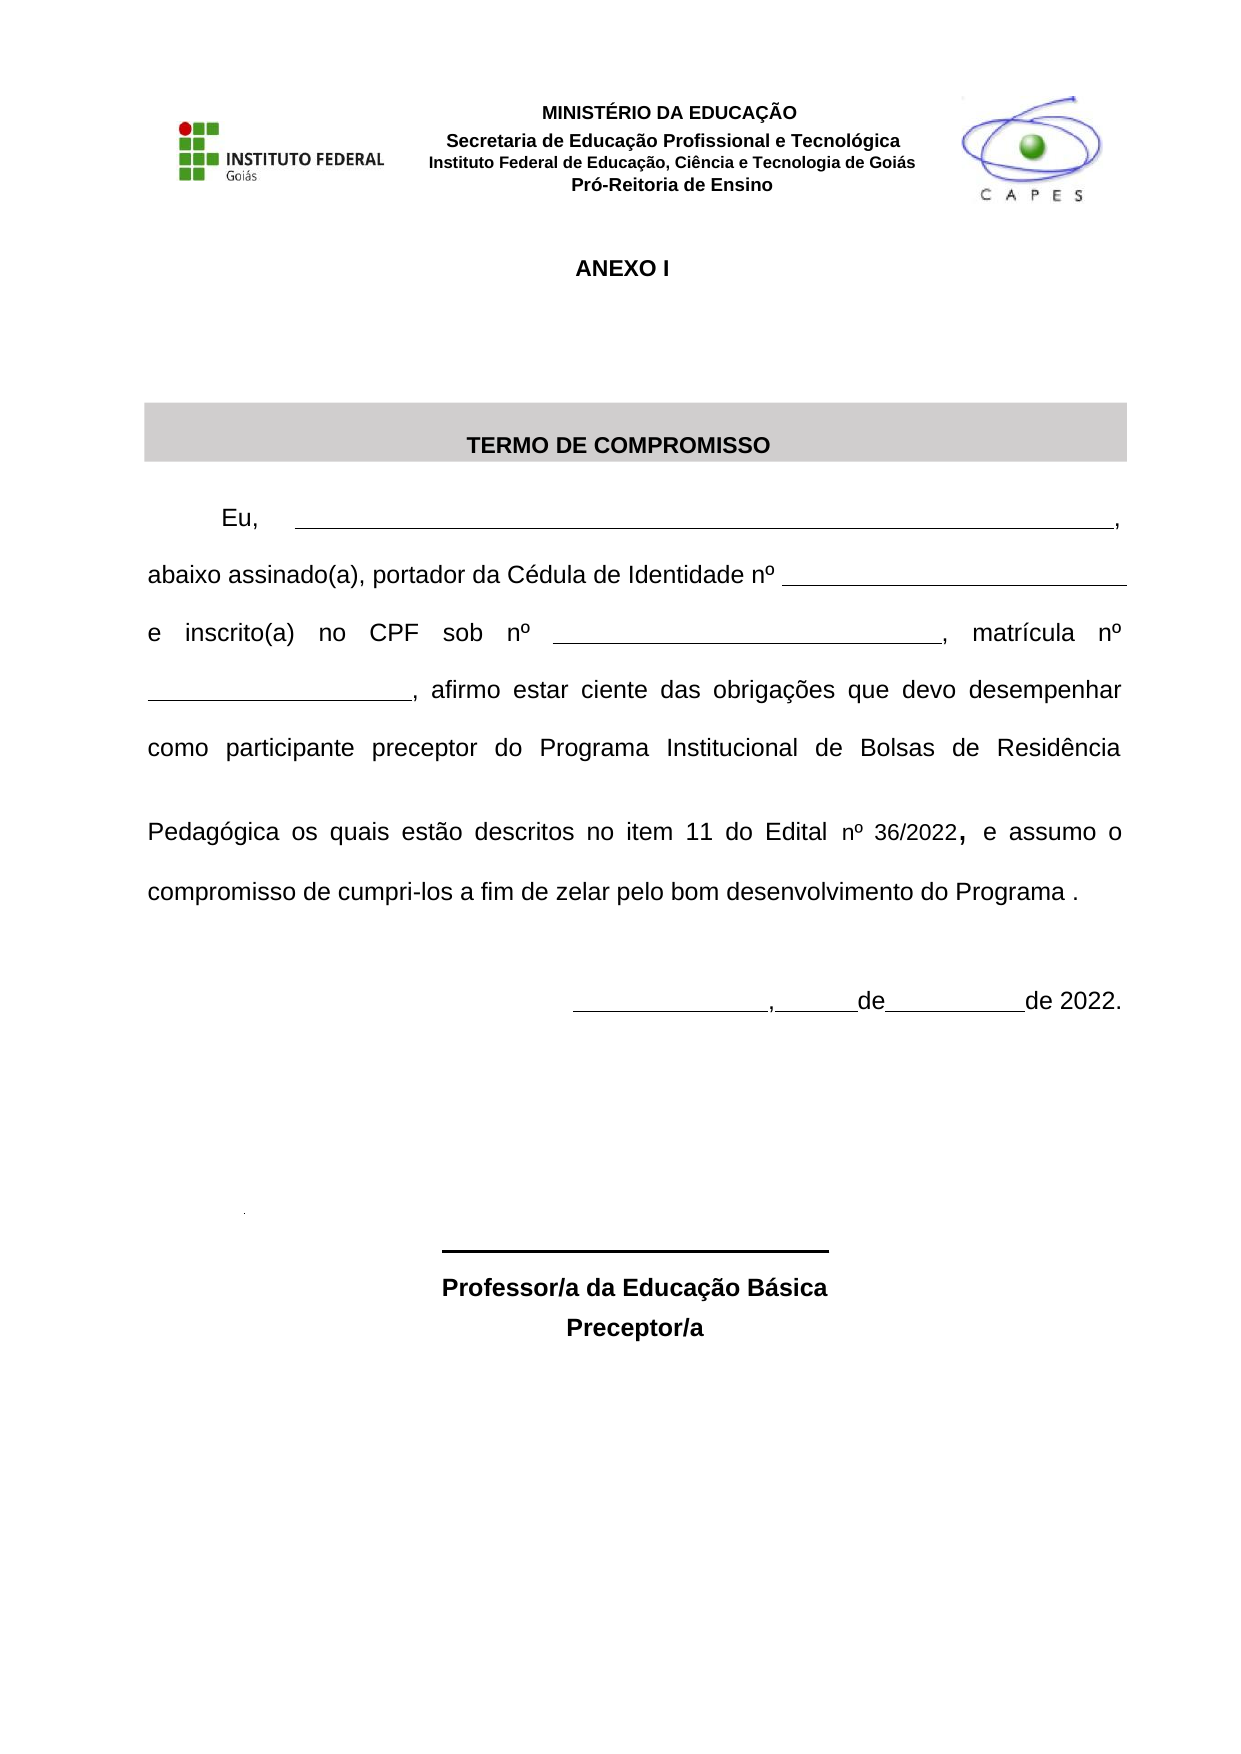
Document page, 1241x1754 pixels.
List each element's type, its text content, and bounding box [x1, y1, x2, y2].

text Eu, , abaixo assinado(a), portador da Cédula de Identidade nº [147, 503, 1127, 589]
text e inscrito(a) no CPF sob nº , matrícula nº [147, 618, 1138, 646]
picture [176, 121, 385, 181]
text , de de 2022. [573, 986, 1138, 1015]
text Professor/a da Educação Básica Preceptor/a [442, 1273, 829, 1342]
picture [961, 96, 1104, 204]
text , afirmo estar ciente das obrigações que devo desempenhar como participante preceptor do Programa Institucional de Bolsas de Residência Pedagógica os quais estão descritos no item 11 do Edital nº 36/2022, e assumo o compromisso de cumpri-los a fim de zelar pelo bom desenvolvimento do Programa . [147, 675, 1123, 905]
text ANEXO I [106, 255, 1138, 281]
